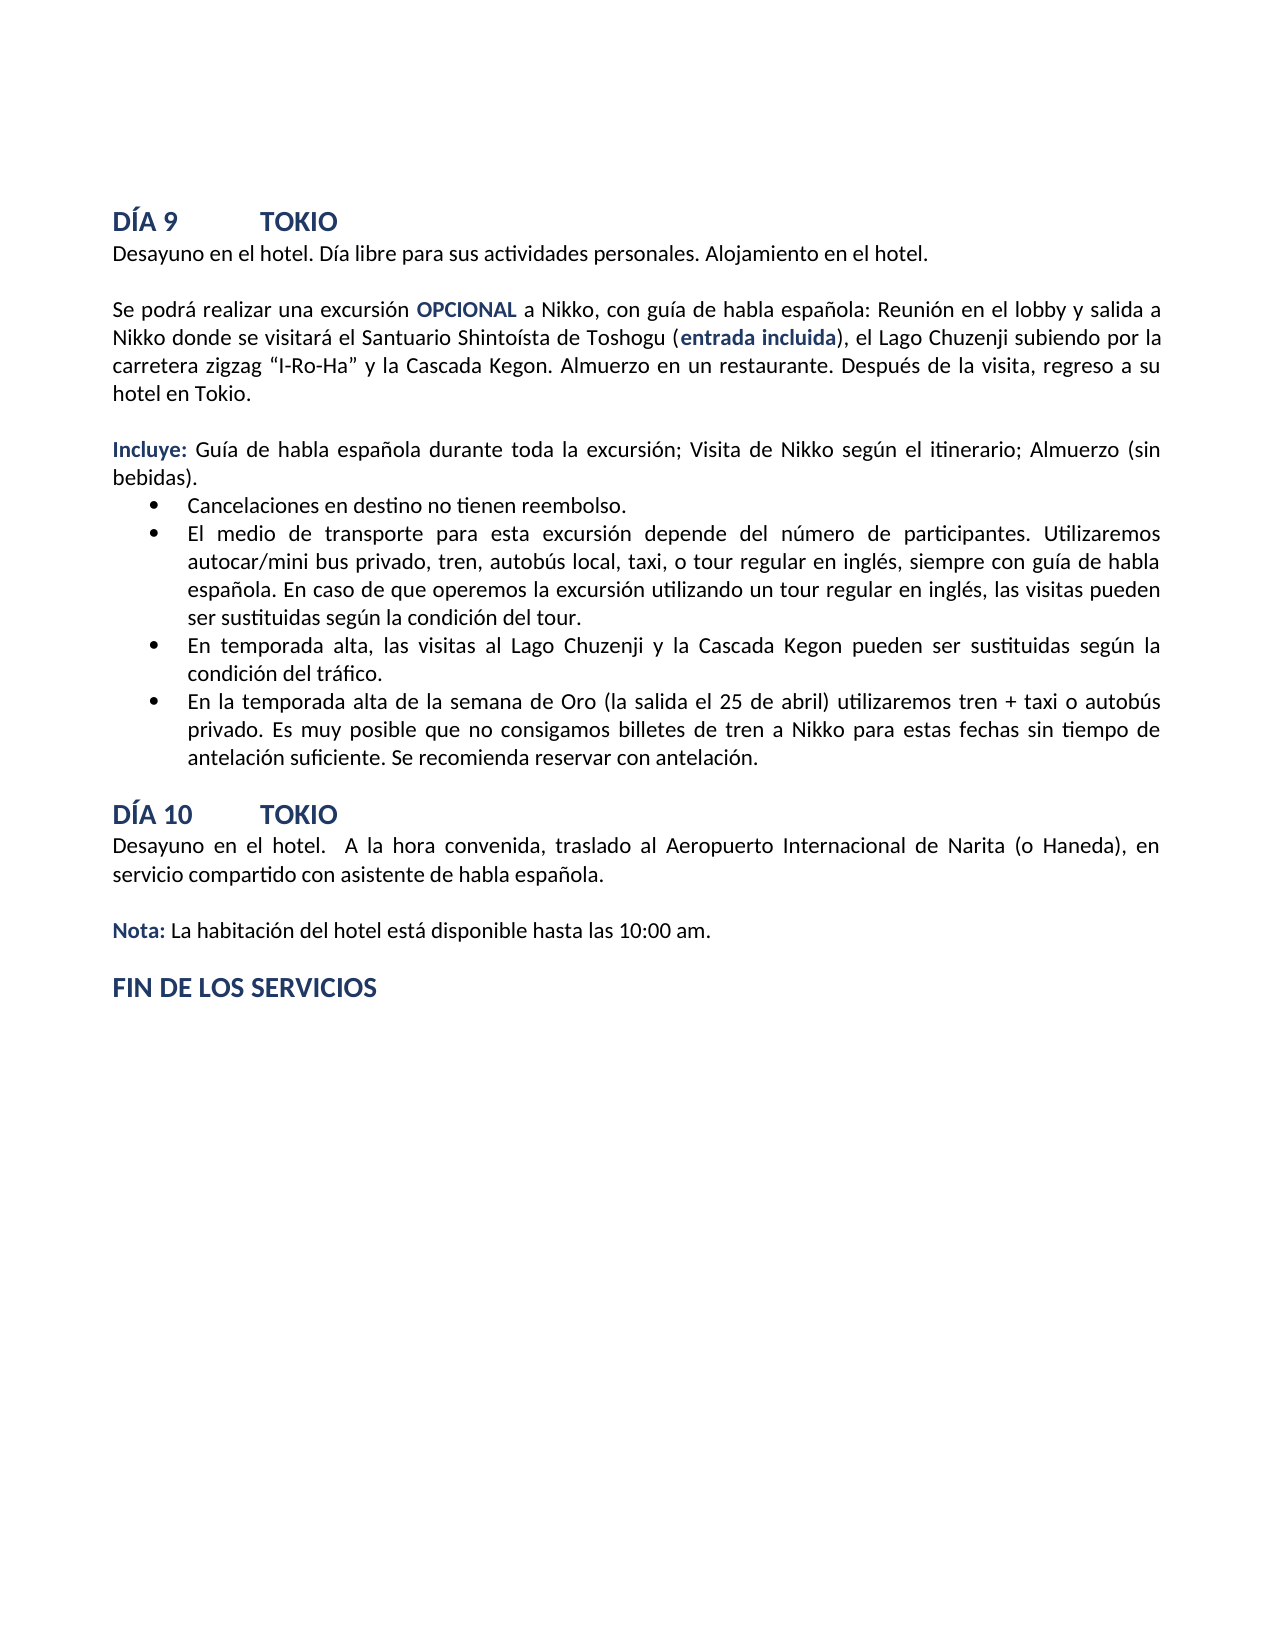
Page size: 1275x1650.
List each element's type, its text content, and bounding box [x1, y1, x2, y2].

text Desayuno en el hotel. A la hora convenida, traslado al Aeropuerto Internacional de Narita (o Haneda), en servicio compartido con asistente de habla española. [112, 832, 1162, 888]
text DÍA 10 TOKIO [112, 796, 1162, 832]
text Desayuno en el hotel. Día libre para sus actividades personales. Alojamiento en el hotel. [112, 239, 1162, 267]
text DÍA 9 TOKIO [112, 203, 1162, 239]
list El medio de transporte para esta excursión depende del número de participantes. Utilizaremos autocar/mini bus privado, tren, autobús local, taxi, o tour regular en inglés, siempre con guía de habla española. En caso de que operemos la excursión utilizando un tour regular en inglés, las visitas pueden ser sustituidas según la condición del tour. [150, 519, 1162, 631]
text FIN DE LOS SERVICIOS [112, 969, 1162, 1004]
text Incluye: Guía de habla española durante toda la excursión; Visita de Nikko según el itinerario; Almuerzo (sin bebidas). [112, 435, 1162, 491]
list Cancelaciones en destino no tienen reembolso. [150, 491, 1162, 519]
list En temporada alta, las visitas al Lago Chuzenji y la Cascada Kegon pueden ser sustituidas según la condición del tráfico. [150, 631, 1162, 687]
list En la temporada alta de la semana de Oro (la salida el 25 de abril) utilizaremos tren + taxi o autobús privado. Es muy posible que no consigamos billetes de tren a Nikko para estas fechas sin tiempo de antelación suficiente. Se recomienda reservar con antelación. [150, 687, 1162, 771]
text Se podrá realizar una excursión OPCIONAL a Nikko, con guía de habla española: Reunión en el lobby y salida a Nikko donde se visitará el Santuario Shintoísta de Toshogu (entrada incluida), el Lago Chuzenji subiendo por la carretera zigzag “I-Ro-Ha” y la Cascada Kegon. Almuerzo en un restaurante. Después de la visita, regreso a su hotel en Tokio. [112, 295, 1162, 407]
text Nota: La habitación del hotel está disponible hasta las 10:00 am. [112, 916, 1162, 944]
